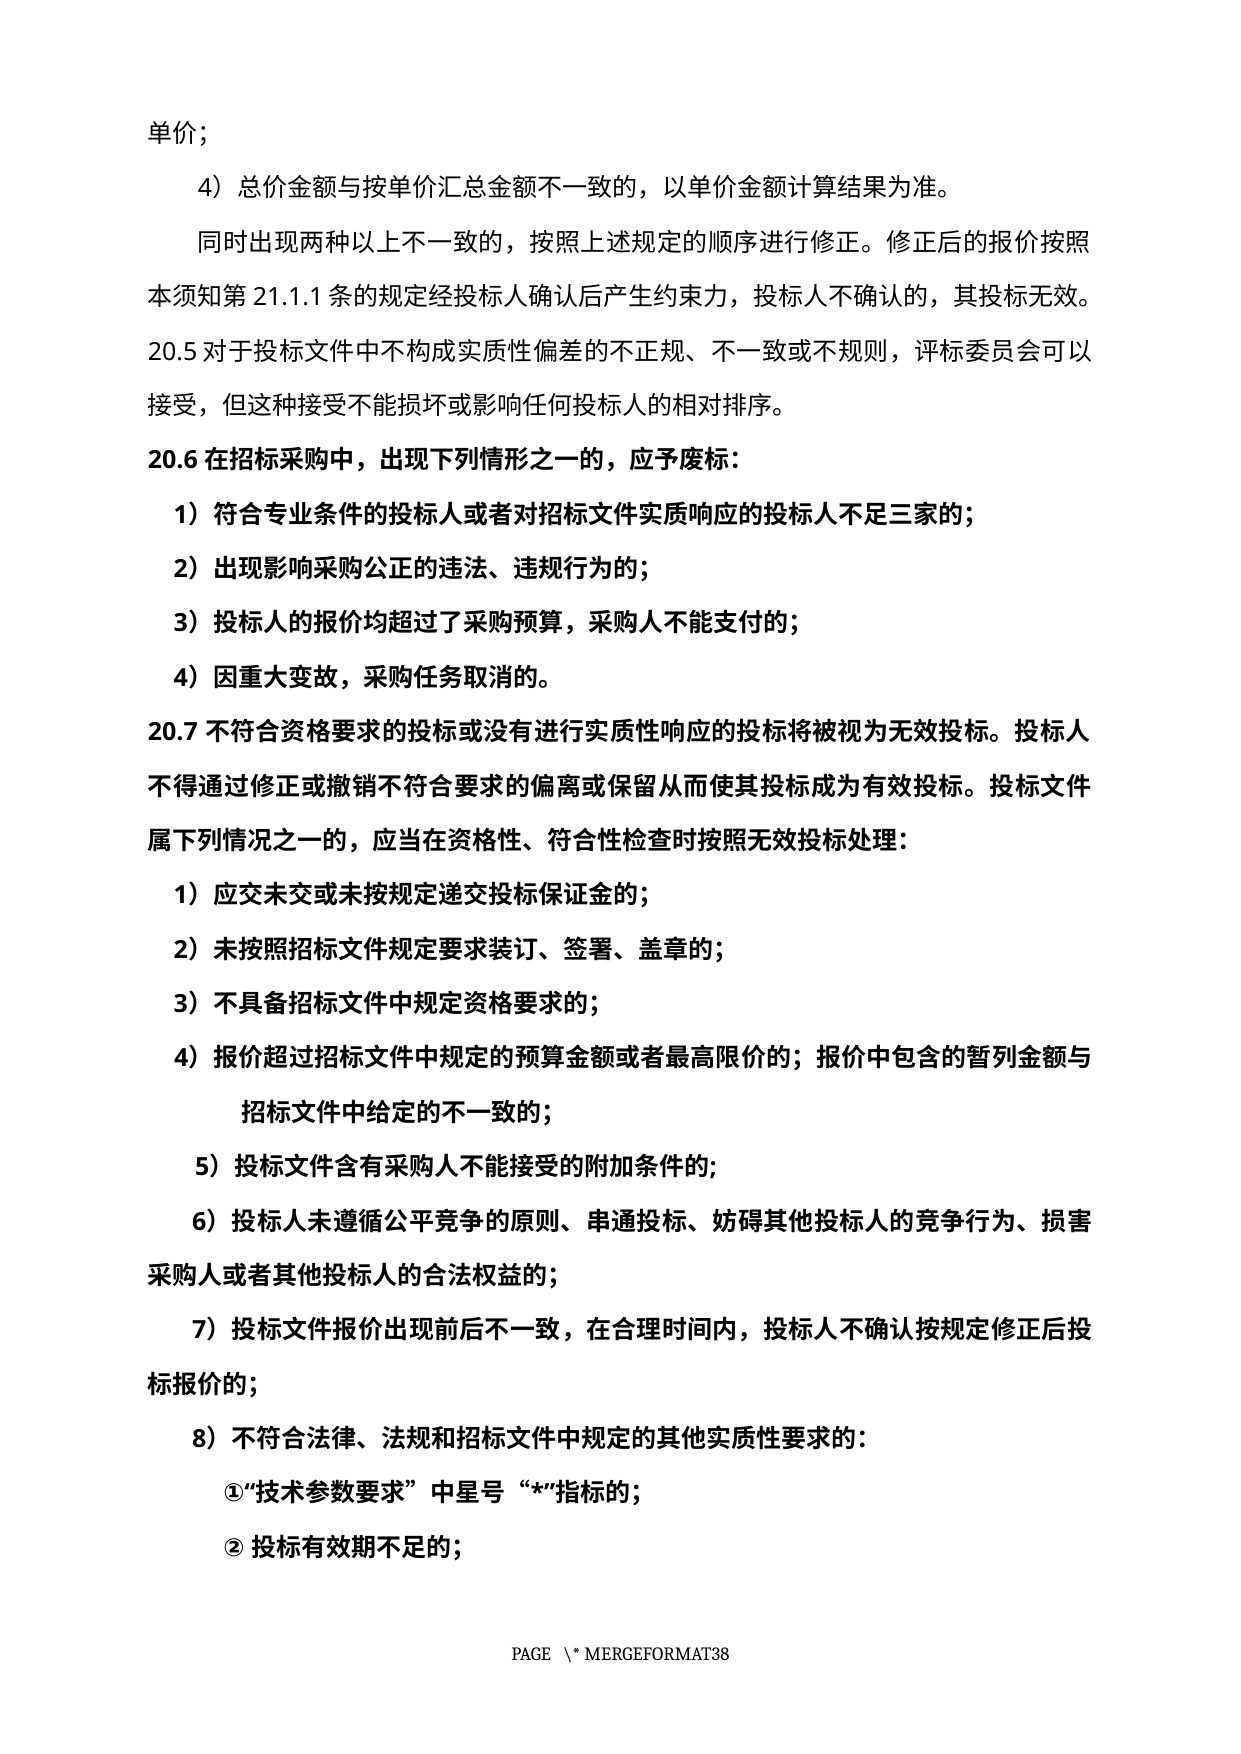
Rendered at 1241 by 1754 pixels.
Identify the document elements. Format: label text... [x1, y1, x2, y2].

text 4）报价超过招标文件中规定的预算金额或者最高限价的；报价中包含的暂列金额与招标文件中给定的不一致的； [148, 1038, 1092, 1128]
text ② 投标有效期不足的； [148, 1527, 1092, 1563]
text 4）总价金额与按单价汇总金额不一致的，以单价金额计算结果为准。 [148, 168, 1092, 204]
text 8）不符合法律、法规和招标文件中规定的其他实质性要求的： [148, 1418, 1092, 1455]
text 2）出现影响采购公正的违法、违规行为的； [148, 548, 1092, 585]
text 20.5对于投标文件中不构成实质性偏差的不正规、不一致或不规则，评标委员会可以接受，但这种接受不能损坏或影响任何投标人的相对排序。 [148, 331, 1092, 422]
text 20.6 在招标采购中，出现下列情形之一的，应予废标： [148, 440, 1092, 476]
text 3）投标人的报价均超过了采购预算，采购人不能支付的； [148, 603, 1092, 639]
text ①“技术参数要求”中星号“*”指标的； [148, 1473, 1092, 1509]
text 同时出现两种以上不一致的，按照上述规定的顺序进行修正。修正后的报价按照本须知第21.1.1条的规定经投标人确认后产生约束力，投标人不确认的，其投标无效。 [148, 222, 1092, 313]
text 20.7 不符合资格要求的投标或没有进行实质性响应的投标将被视为无效投标。投标人不得通过修正或撤销不符合要求的偏离或保留从而使其投标成为有效投标。投标文件属下列情况之一的，应当在资格性、符合性检查时按照无效投标处理： [148, 712, 1092, 857]
text 3）不具备招标文件中规定资格要求的； [148, 983, 1092, 1020]
text 1）应交未交或未按规定递交投标保证金的； [148, 875, 1092, 911]
text 6）投标人未遵循公平竞争的原则、串通投标、妨碍其他投标人的竞争行为、损害采购人或者其他投标人的合法权益的； [148, 1201, 1092, 1292]
text 2）未按照招标文件规定要求装订、签署、盖章的； [148, 929, 1092, 965]
text 4）因重大变故，采购任务取消的。 [148, 657, 1092, 693]
text 7）投标文件报价出现前后不一致，在合理时间内，投标人不确认按规定修正后投标报价的； [148, 1310, 1092, 1400]
text 5）投标文件含有采购人不能接受的附加条件的; [173, 1147, 1092, 1183]
text 1）符合专业条件的投标人或者对招标文件实质响应的投标人不足三家的； [148, 494, 1092, 530]
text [148, 113, 1092, 150]
